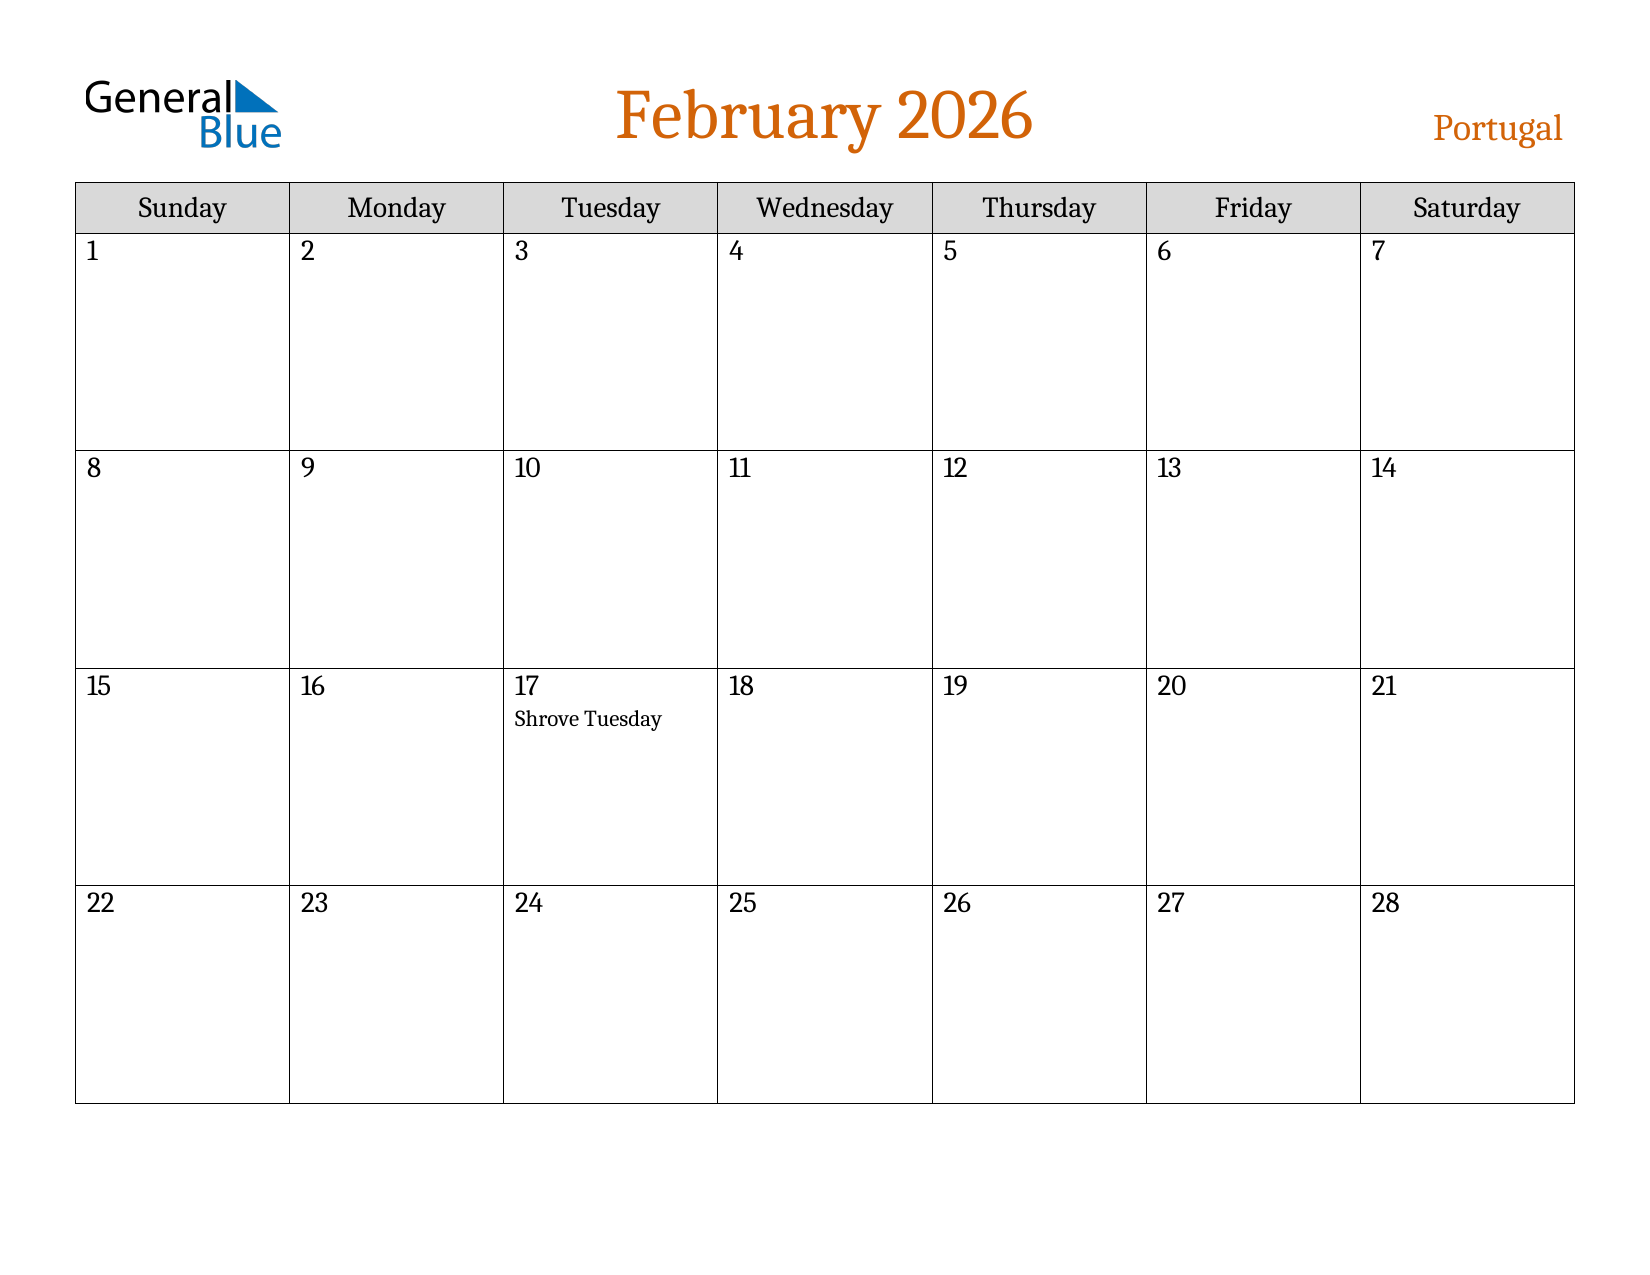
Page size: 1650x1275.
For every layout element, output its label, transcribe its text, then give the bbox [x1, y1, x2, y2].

table_cell [718, 270, 932, 450]
table_cell 16 [290, 669, 503, 705]
table_cell 12 [933, 451, 1146, 488]
table_cell Shrove Tuesday [504, 705, 717, 885]
table_cell 2 [290, 234, 503, 270]
table_cell 14 [1361, 451, 1574, 488]
table_cell [290, 270, 503, 450]
table_cell 20 [1147, 669, 1360, 705]
table_cell 24 [504, 886, 717, 923]
table_cell 23 [290, 886, 503, 923]
table_cell [1147, 705, 1360, 885]
table_cell 13 [1147, 451, 1360, 488]
table_cell [1147, 923, 1360, 1103]
table_cell 25 [718, 886, 932, 923]
table_cell 26 [933, 886, 1146, 923]
table_cell [504, 270, 717, 450]
table_cell Friday [1147, 183, 1360, 233]
table_cell [933, 923, 1146, 1103]
table_cell [76, 923, 289, 1103]
table_cell 8 [76, 451, 289, 488]
table_cell 15 [76, 669, 289, 705]
table_cell Tuesday [504, 183, 717, 233]
table_cell [1147, 270, 1360, 450]
table_cell 21 [1361, 669, 1574, 705]
table_cell 18 [718, 669, 932, 705]
table_cell 1 [76, 234, 289, 270]
table_cell [1147, 488, 1360, 668]
table_cell Saturday [1361, 183, 1574, 233]
table_cell [76, 705, 289, 885]
table_cell 4 [718, 234, 932, 270]
table_cell [504, 488, 717, 668]
table_cell [76, 488, 289, 668]
table_cell [290, 705, 503, 885]
table_cell Wednesday [718, 183, 932, 233]
table_cell [718, 705, 932, 885]
table_cell [1361, 488, 1574, 668]
table_cell [933, 270, 1146, 450]
table_cell Thursday [933, 183, 1146, 233]
table_cell 7 [1361, 234, 1574, 270]
table_cell Monday [290, 183, 503, 233]
table_cell [290, 488, 503, 668]
table_cell 27 [1147, 886, 1360, 923]
table_cell 3 [504, 234, 717, 270]
table_header [76, 75, 503, 182]
table_cell 11 [718, 451, 932, 488]
table_cell 9 [290, 451, 503, 488]
table_cell [933, 488, 1146, 668]
table_cell [1361, 705, 1574, 885]
table_cell 19 [933, 669, 1146, 705]
table_cell [933, 705, 1146, 885]
table_cell [1361, 270, 1574, 450]
table_cell [290, 923, 503, 1103]
table_cell Sunday [76, 183, 289, 233]
table_header February 2026 [504, 75, 1146, 182]
table_cell 5 [933, 234, 1146, 270]
table_cell 10 [504, 451, 717, 488]
table_cell [1361, 923, 1574, 1103]
table_cell 17 [504, 669, 717, 705]
table_cell [718, 923, 932, 1103]
table_header Portugal [1146, 75, 1574, 182]
table_cell [504, 923, 717, 1103]
table_cell [718, 488, 932, 668]
picture [86, 80, 281, 148]
table_cell 22 [76, 886, 289, 923]
table_cell 6 [1147, 234, 1360, 270]
table_cell [76, 270, 289, 450]
table_cell 28 [1361, 886, 1574, 923]
